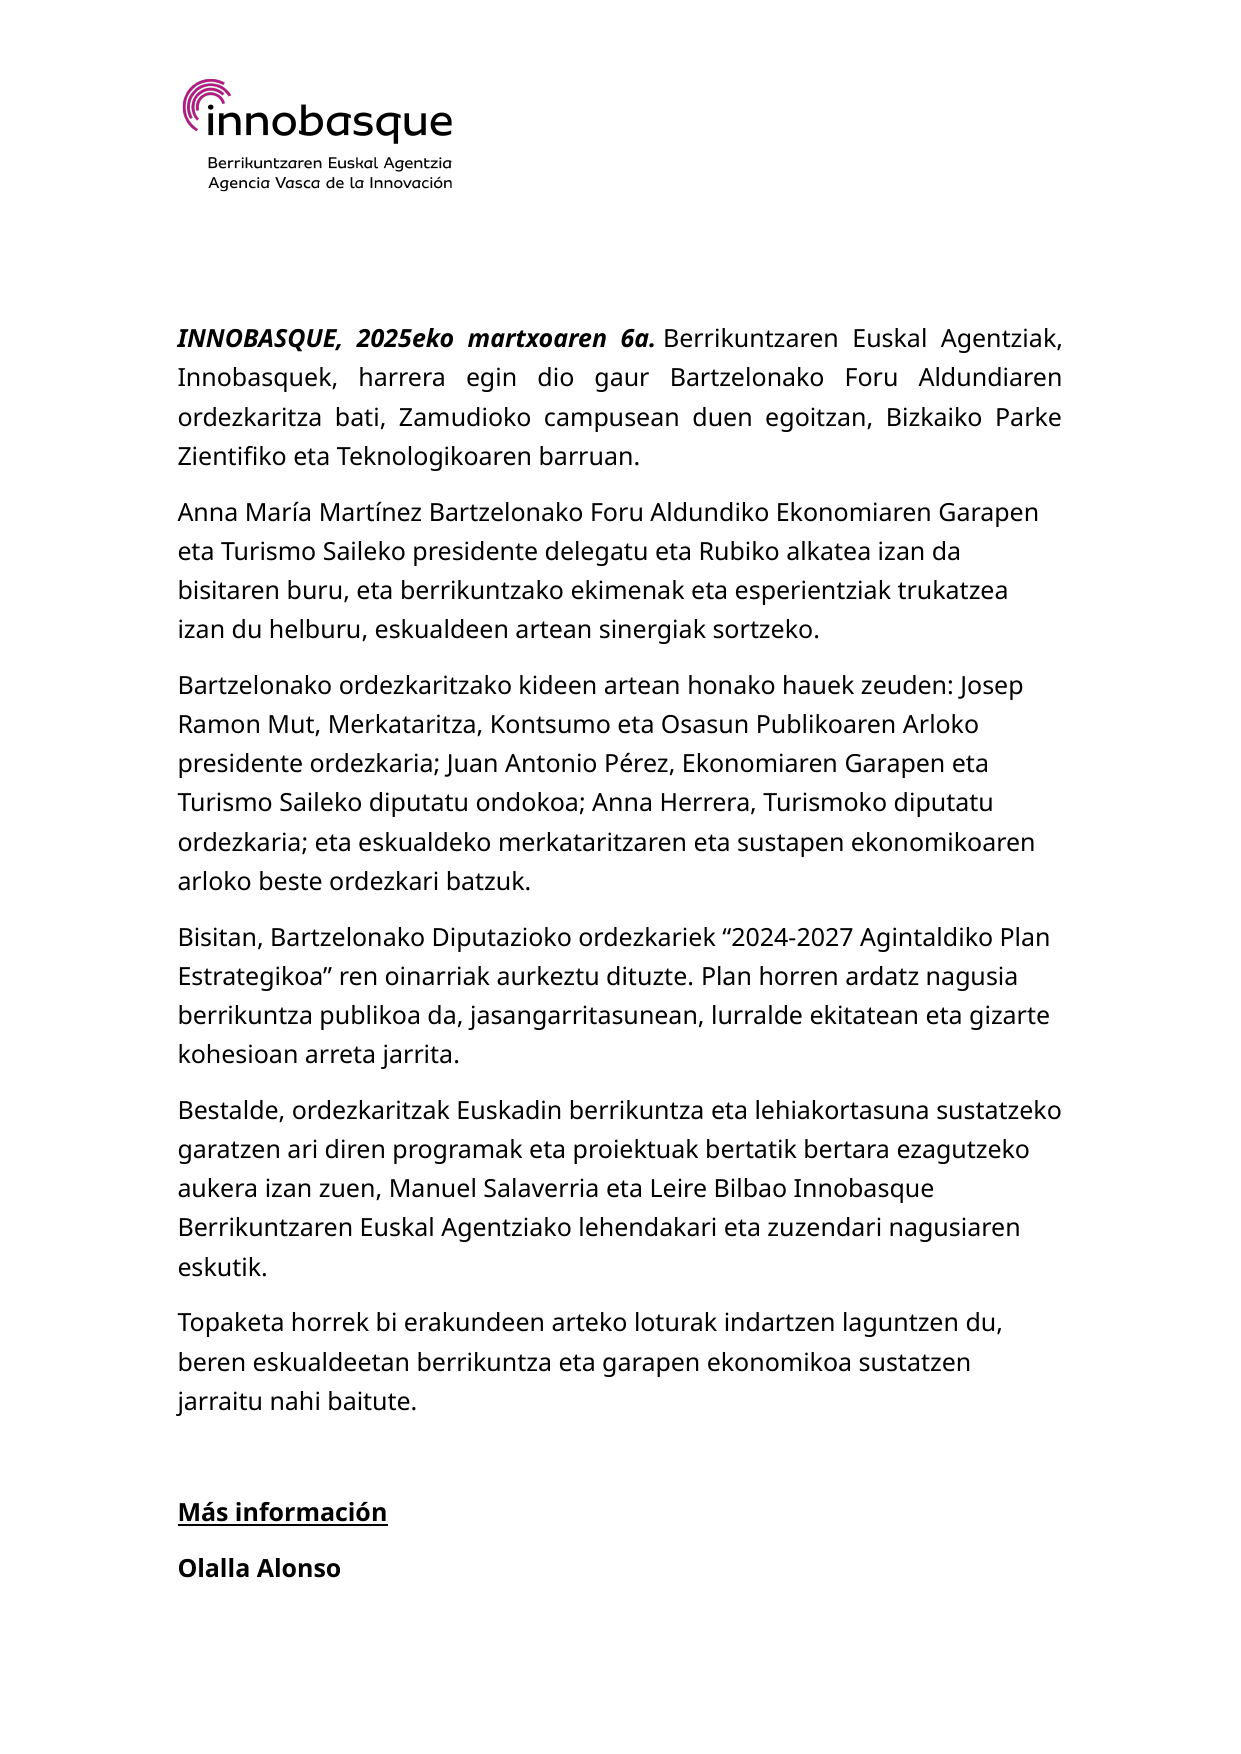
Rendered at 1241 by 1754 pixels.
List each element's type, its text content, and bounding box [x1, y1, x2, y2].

text Bartzelonako ordezkaritzako kideen artean honako hauek zeuden: Josep Ramon Mut, Merkataritza, Kontsumo eta Osasun Publikoaren Arloko presidente ordezkaria; Juan Antonio Pérez, Ekonomiaren Garapen eta Turismo Saileko diputatu ondokoa; Anna Herrera, Turismoko diputatu ordezkaria; eta eskualdeko merkataritzaren eta sustapen ekonomikoaren arloko beste ordezkari batzuk. [177, 667, 1063, 897]
text Topaketa horrek bi erakundeen arteko loturak indartzen laguntzen du, beren eskualdeetan berrikuntza eta garapen ekonomikoa sustatzen jarraitu nahi baitute. [177, 1305, 1063, 1417]
text Bisitan, Bartzelonako Diputazioko ordezkariek “2024-2027 Agintaldiko Plan Estrategikoa” ren oinarriak aurkeztu dituzte. Plan horren ardatz nagusia berrikuntza publikoa da, jasangarritasunean, lurralde ekitatean eta gizarte kohesioan arreta jarrita. [177, 919, 1063, 1071]
text Bestalde, ordezkaritzak Euskadin berrikuntza eta lehiakortasuna sustatzeko garatzen ari diren programak eta proiektuak bertatik bertara ezagutzeko aukera izan zuen, Manuel Salaverria eta Leire Bilbao Innobasque Berrikuntzaren Euskal Agentziako lehendakari eta zuzendari nagusiaren eskutik. [177, 1092, 1063, 1283]
picture [177, 73, 461, 197]
text Olalla Alonso [177, 1551, 1063, 1585]
text Más información [177, 1495, 1063, 1529]
text INNOBASQUE, 2025eko martxoaren 6a. Berrikuntzaren Euskal Agentziak, Innobasquek, harrera egin dio gaur Bartzelonako Foru Aldundiaren ordezkaritza bati, Zamudioko campusean duen egoitzan, Bizkaiko Parke Zientifiko eta Teknologikoaren barruan. [177, 321, 1063, 472]
text Anna María Martínez Bartzelonako Foru Aldundiko Ekonomiaren Garapen eta Turismo Saileko presidente delegatu eta Rubiko alkatea izan da bisitaren buru, eta berrikuntzako ekimenak eta esperientziak trukatzea izan du helburu, eskualdeen artean sinergiak sortzeko. [177, 494, 1063, 646]
